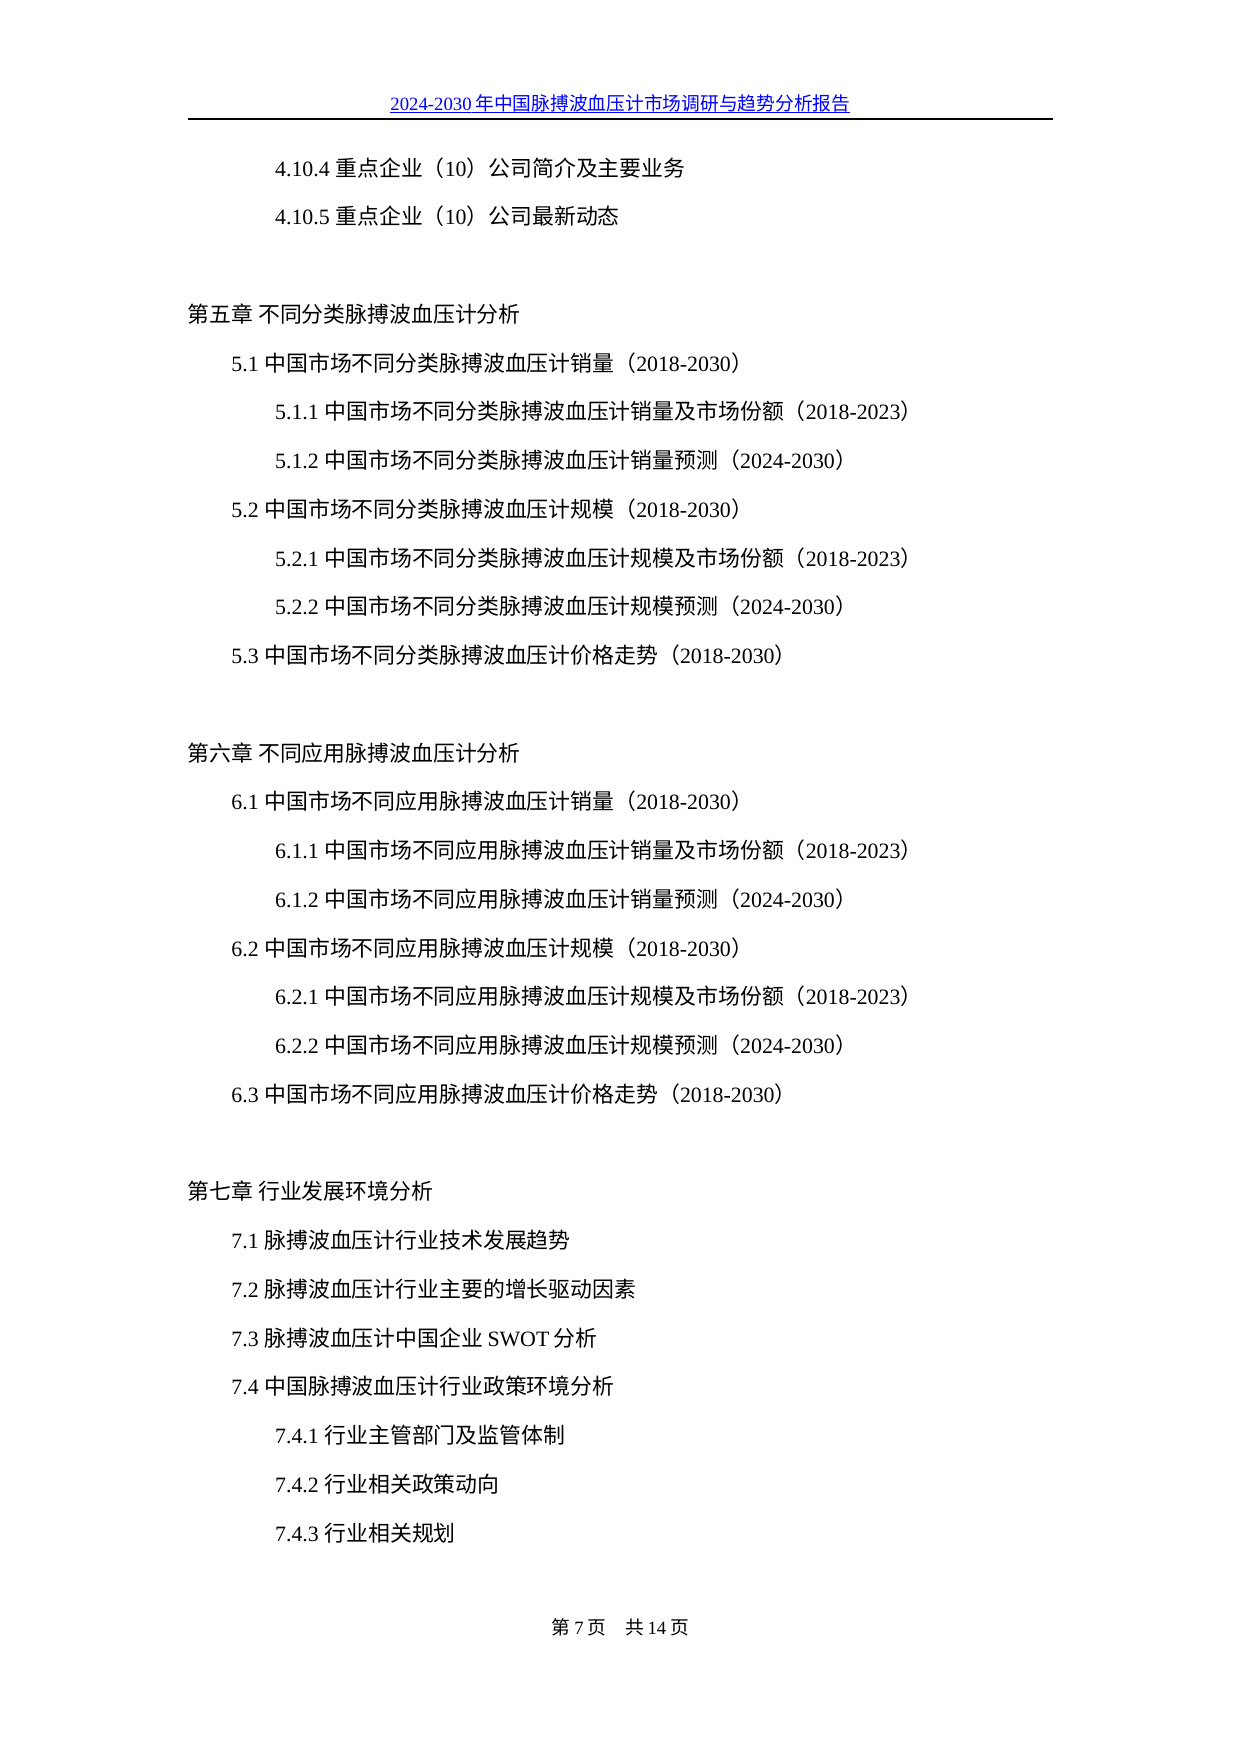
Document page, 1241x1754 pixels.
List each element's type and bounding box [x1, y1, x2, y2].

text [187, 150, 1053, 1548]
